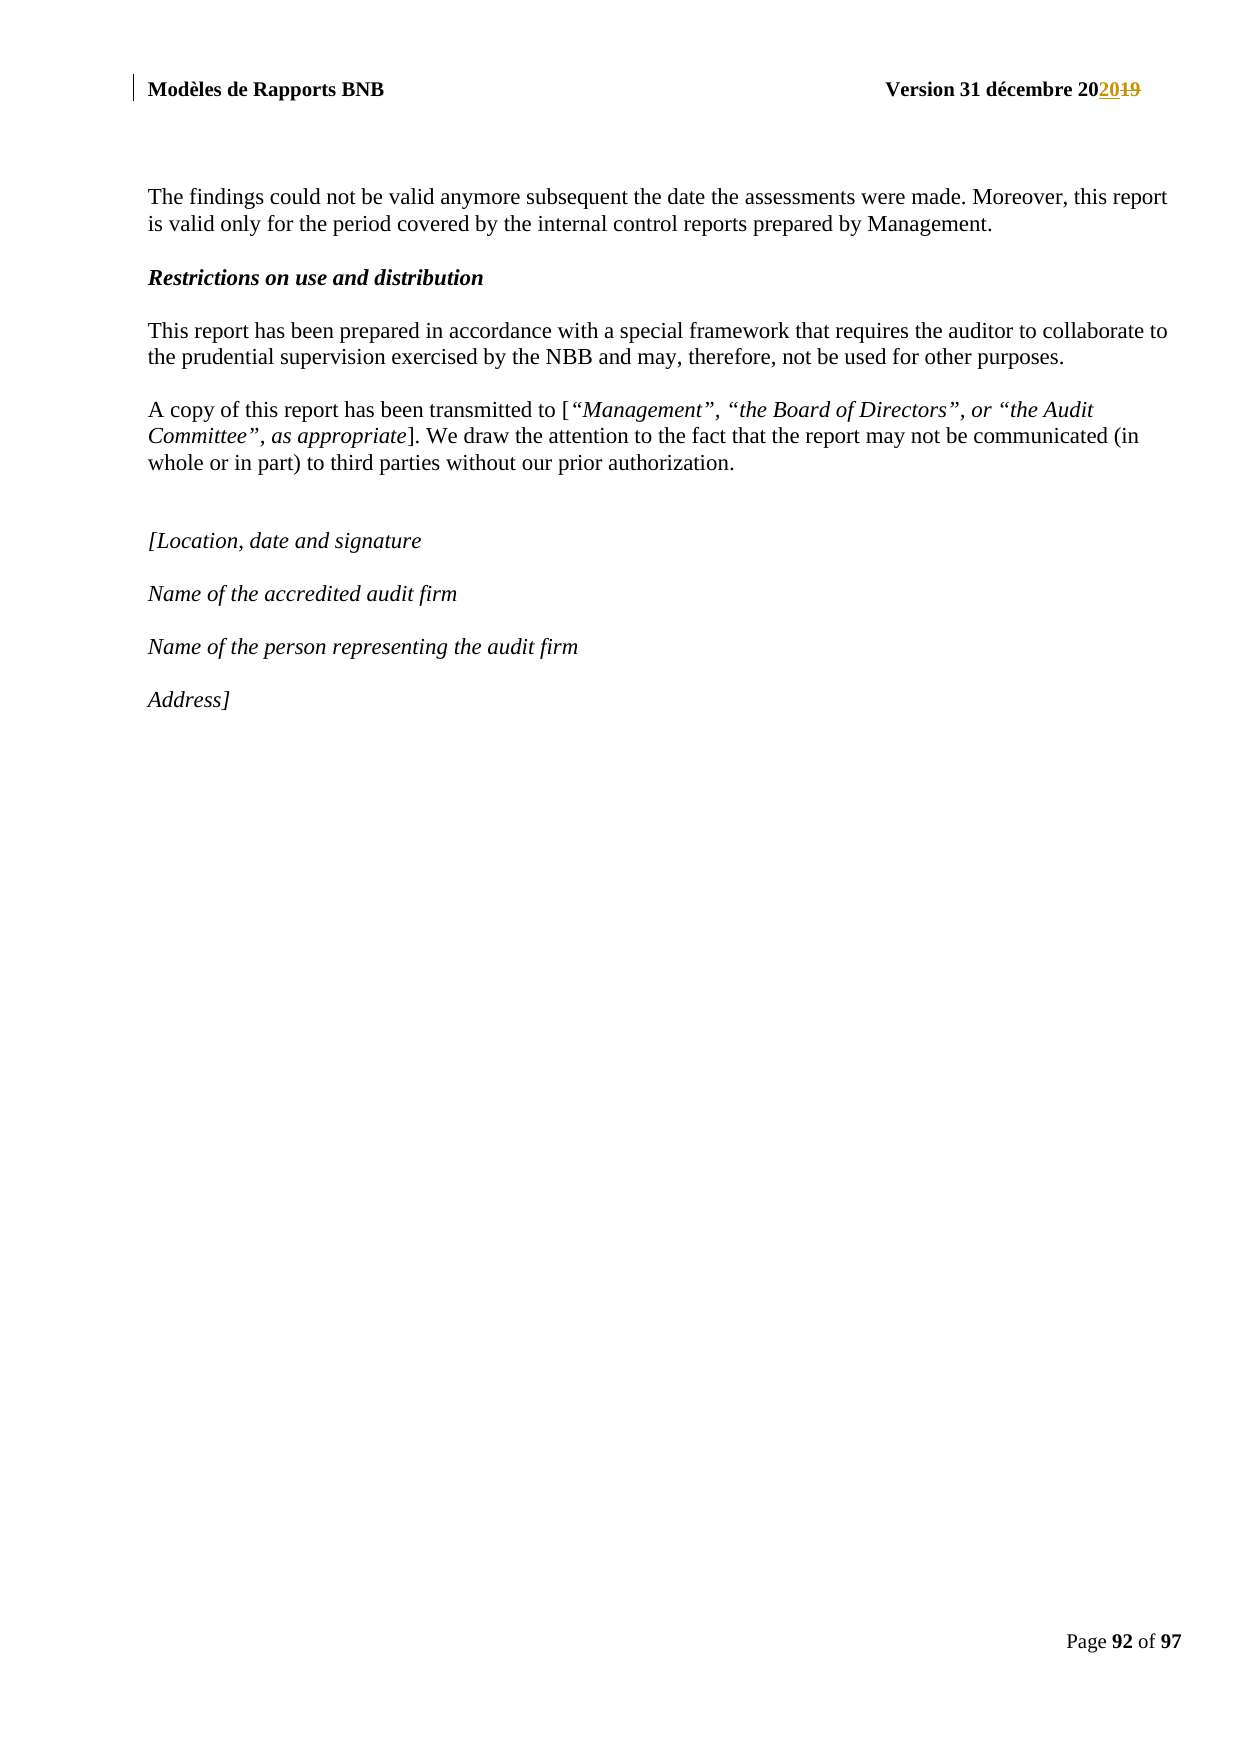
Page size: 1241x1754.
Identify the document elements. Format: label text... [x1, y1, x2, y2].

text The findings could not be valid anymore subsequent the date the assessments were made. Moreover, this report is valid only for the period covered by the internal control reports prepared by Management. [148, 182, 1181, 236]
list Name of the accredited audit firm [148, 580, 1181, 607]
text Restrictions on use and distribution [148, 263, 1181, 290]
list Address] [148, 686, 1181, 712]
list Name of the person representing the audit firm [148, 633, 1181, 659]
list [Location, date and signature [148, 528, 1181, 554]
list A copy of this report has been transmitted to [“Management”, “the Board of Directors”, or “the Audit Committee”, as appropriate]. We draw the attention to the fact that the report may not be communicated (in whole or in part) to third parties without our prior authorization. [148, 396, 1181, 475]
list This report has been prepared in accordance with a special framework that requires the auditor to collaborate to the prudential supervision exercised by the NBB and may, therefore, not be used for other purposes. [148, 317, 1181, 369]
